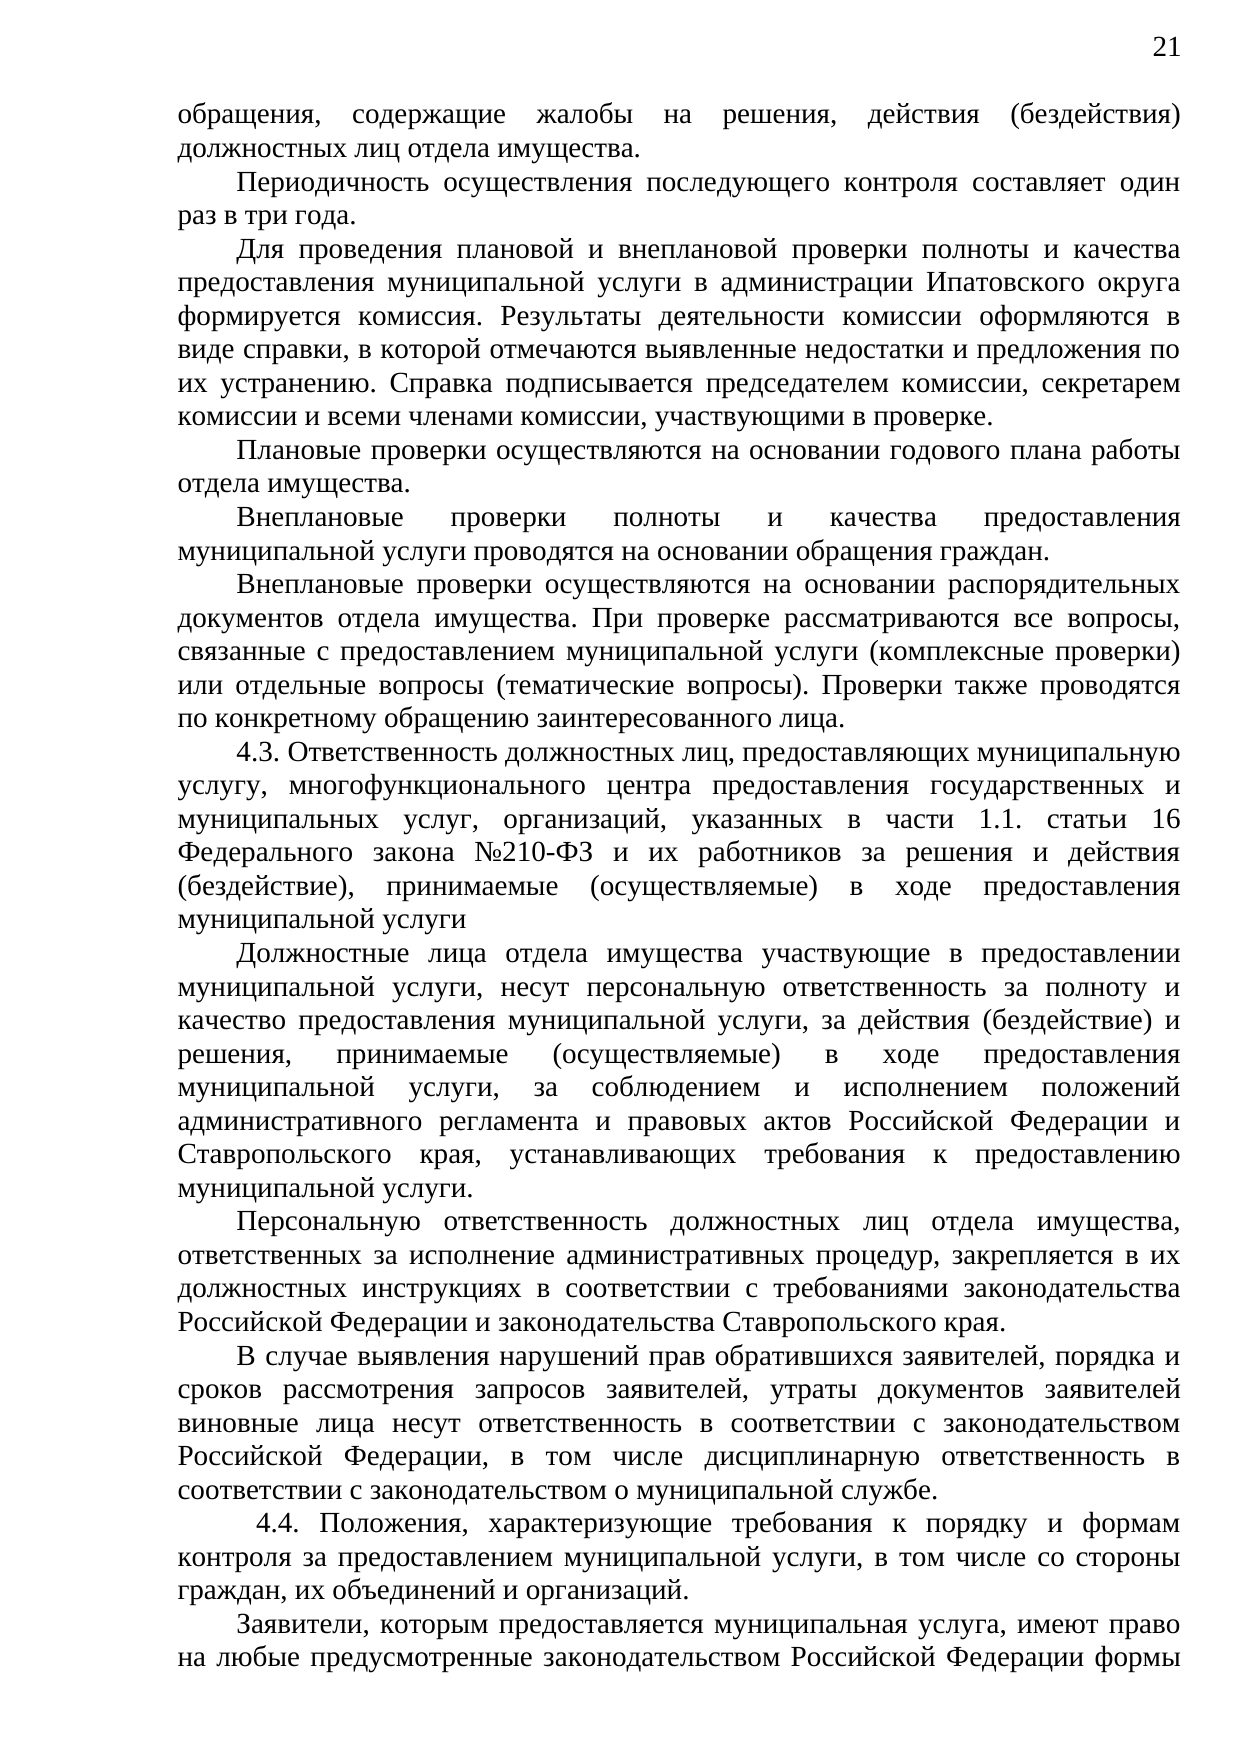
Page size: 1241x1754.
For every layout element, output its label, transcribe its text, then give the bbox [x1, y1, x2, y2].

text Внеплановые проверки полноты и качества предоставления муниципальной услуги проводятся на основании обращения граждан. [177, 499, 1181, 566]
text 4.4. Положения, характеризующие требования к порядку и формам контроля за предоставлением муниципальной услуги, в том числе со стороны граждан, их объединений и организаций. [177, 1505, 1181, 1606]
text Должностные лица отдела имущества участвующие в предоставлении муниципальной услуги, несут персональную ответственность за полноту и качество предоставления муниципальной услуги, за действия (бездействие) и решения, принимаемые (осуществляемые) в ходе предоставления муниципальной услуги, за соблюдением и исполнением положений административного регламента и правовых актов Российской Федерации и Ставропольского края, устанавливающих требования к предоставлению муниципальной услуги. [177, 935, 1181, 1203]
text Плановые проверки осуществляются на основании годового плана работы отдела имущества. [177, 432, 1181, 499]
text Персональную ответственность должностных лиц отдела имущества, ответственных за исполнение административных процедур, закрепляется в их должностных инструкциях в соответствии с требованиями законодательства Российской Федерации и законодательства Ставропольского края. [177, 1203, 1181, 1338]
text Внеплановые проверки осуществляются на основании распорядительных документов отдела имущества. При проверке рассматриваются все вопросы, связанные с предоставлением муниципальной услуги (комплексные проверки) или отдельные вопросы (тематические вопросы). Проверки также проводятся по конкретному обращению заинтересованного лица. [177, 566, 1181, 734]
text Для проведения плановой и внеплановой проверки полноты и качества предоставления муниципальной услуги в администрации Ипатовского округа формируется комиссия. Результаты деятельности комиссии оформляются в виде справки, в которой отмечаются выявленные недостатки и предложения по их устранению. Справка подписывается председателем комиссии, секретарем комиссии и всеми членами комиссии, участвующими в проверке. [177, 231, 1181, 432]
text Периодичность осуществления последующего контроля составляет один раз в три года. [177, 164, 1181, 231]
text В случае выявления нарушений прав обратившихся заявителей, порядка и сроков рассмотрения запросов заявителей, утраты документов заявителей виновные лица несут ответственность в соответствии с законодательством Российской Федерации, в том числе дисциплинарную ответственность в соответствии с законодательством о муниципальной службе. [177, 1338, 1181, 1505]
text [177, 97, 1181, 164]
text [177, 1606, 1181, 1673]
text 4.3. Ответственность должностных лиц, предоставляющих муниципальную услугу, многофункционального центра предоставления государственных и муниципальных услуг, организаций, указанных в части 1.1. статьи 16 Федерального закона №210-ФЗ и их работников за решения и действия (бездействие), принимаемые (осуществляемые) в ходе предоставления муниципальной услуги [177, 734, 1181, 935]
